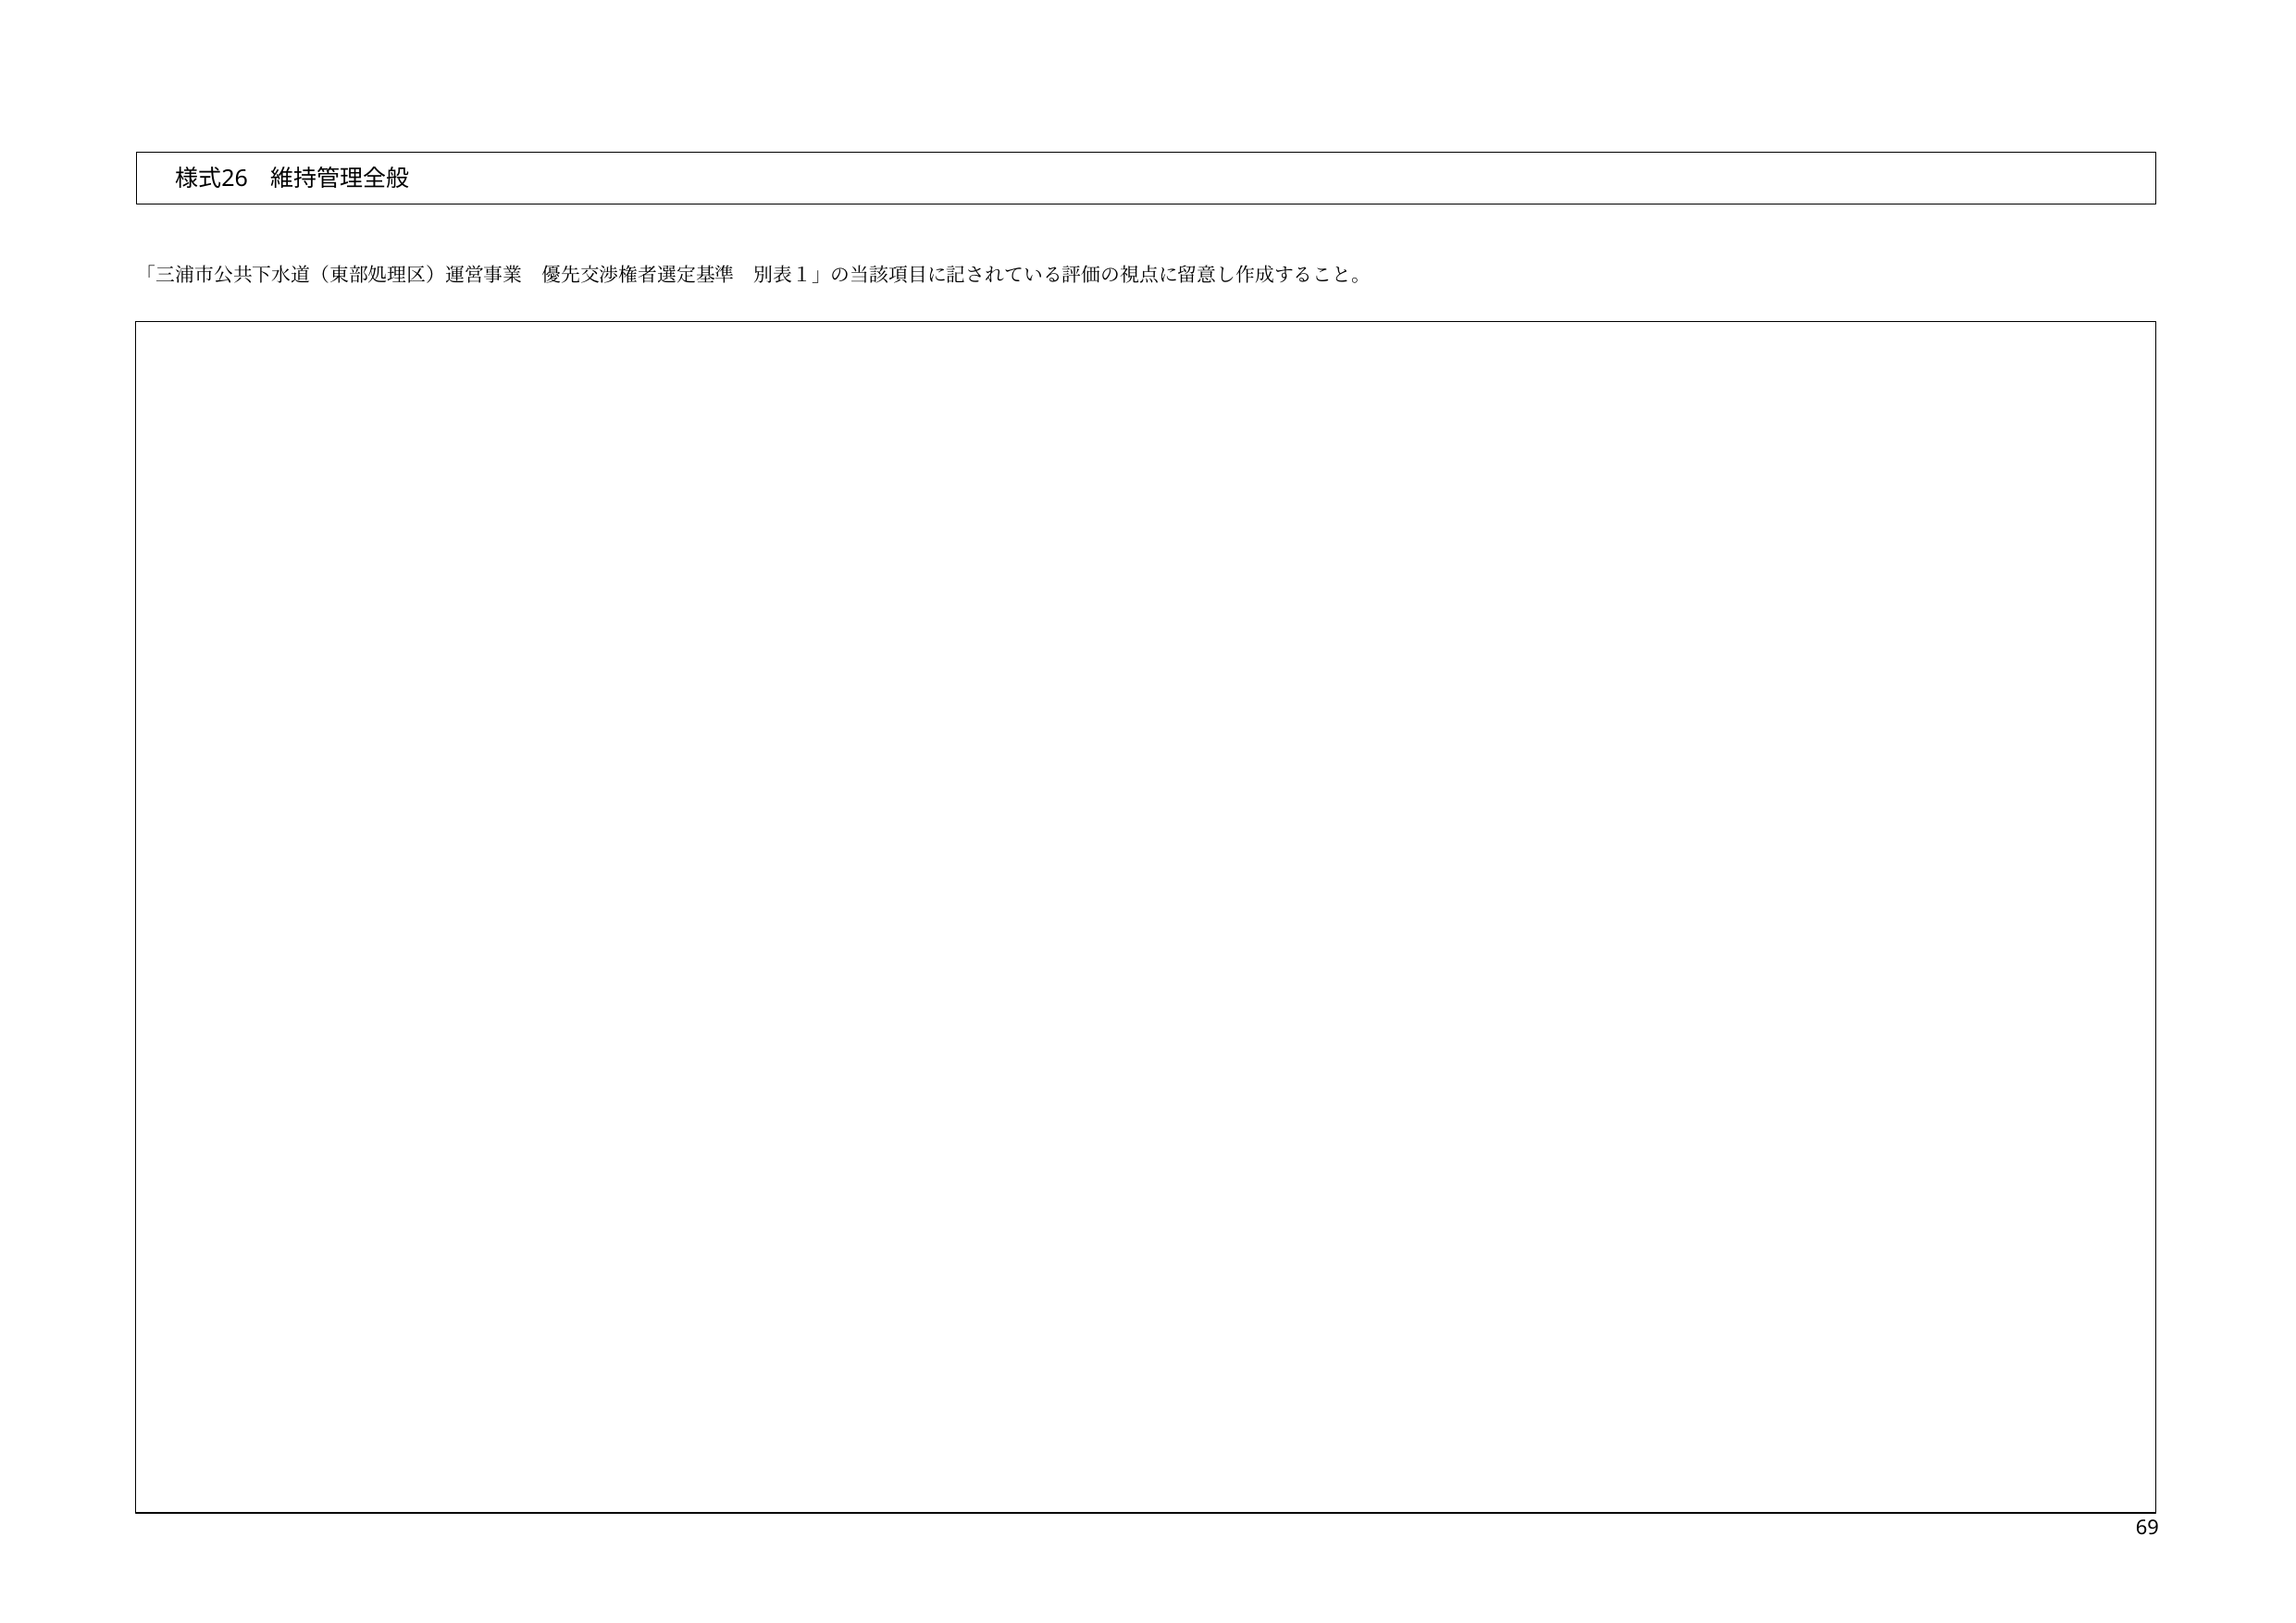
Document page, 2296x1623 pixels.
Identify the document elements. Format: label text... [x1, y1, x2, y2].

text 「三浦市公共下水道（東部処理区）運営事業 優先交渉権者選定基準 別表１」の当該項目に記されている評価の視点に留意し作成すること。 [137, 256, 2159, 291]
